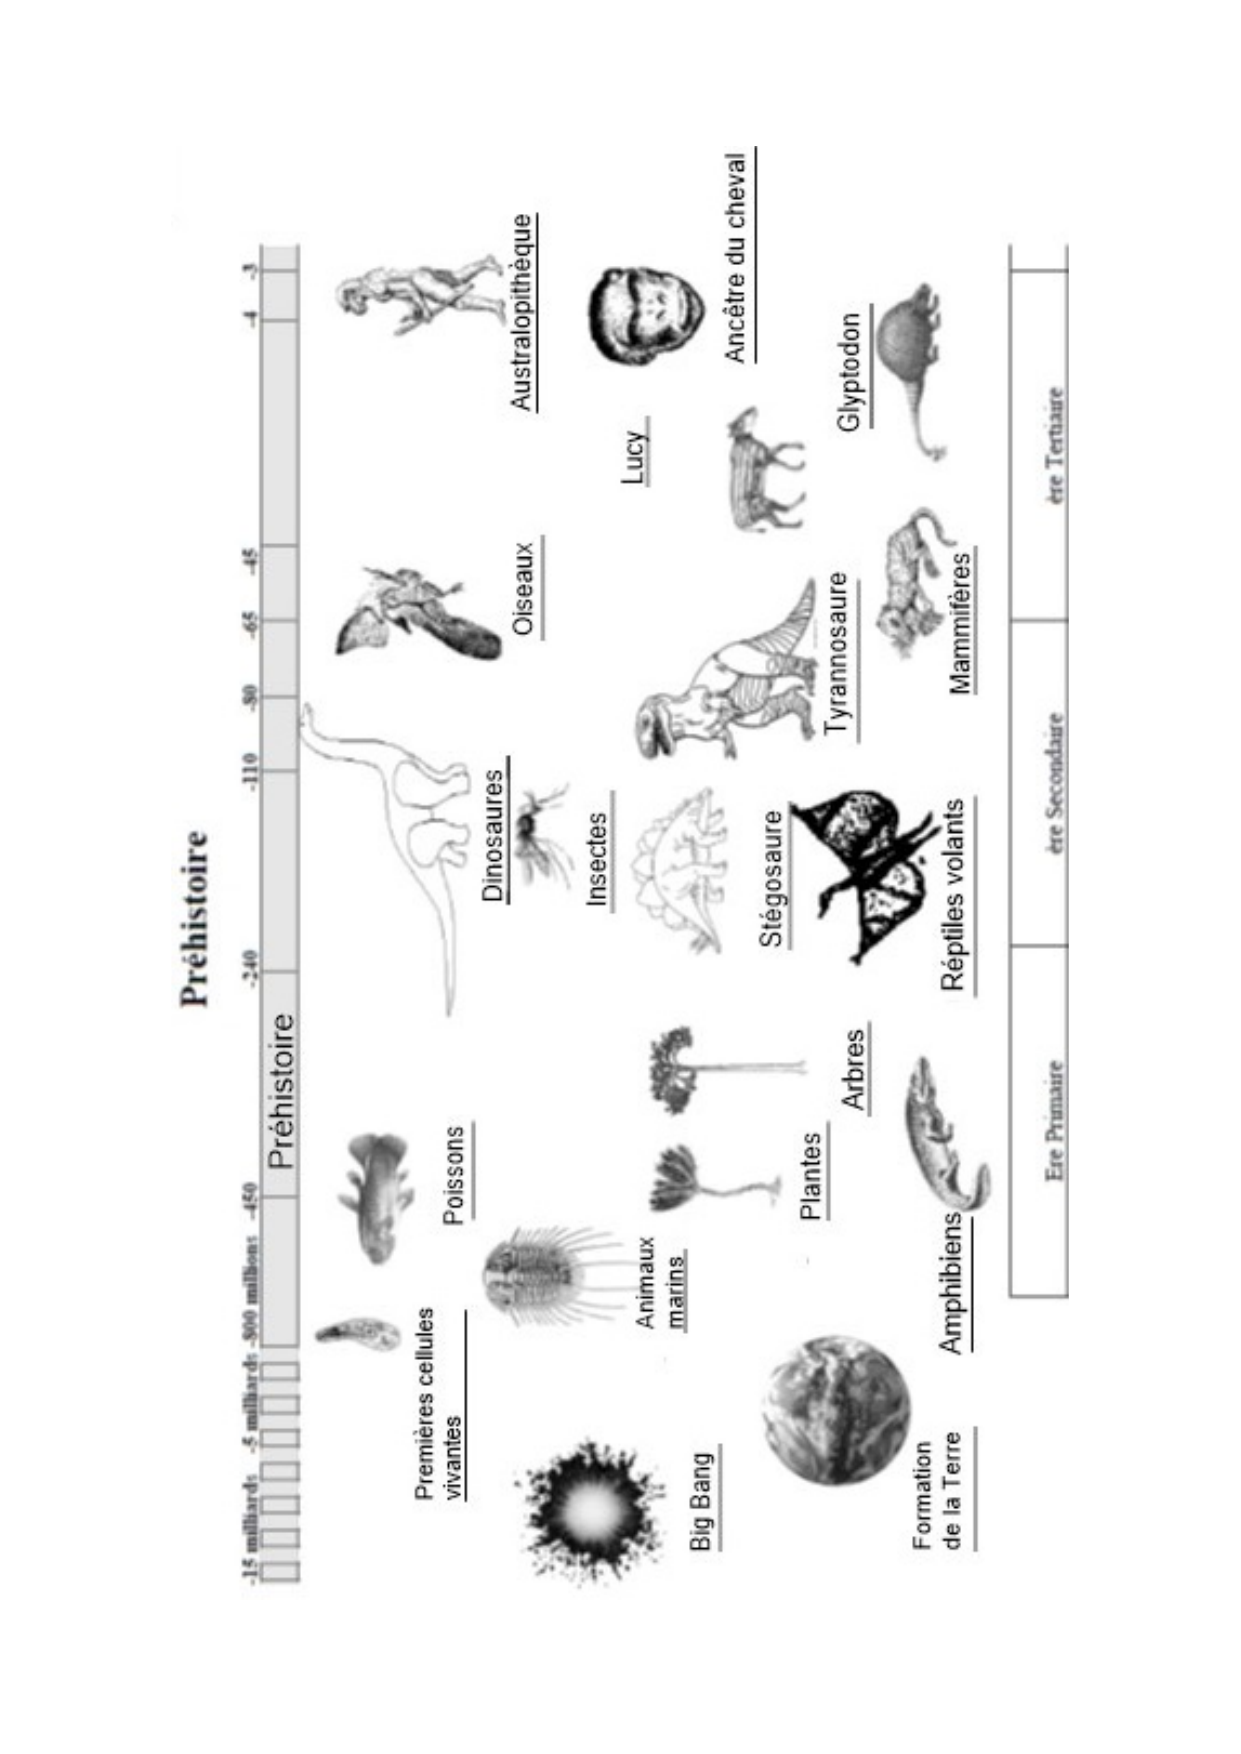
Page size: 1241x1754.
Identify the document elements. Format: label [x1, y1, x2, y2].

picture [171, 146, 1069, 1600]
